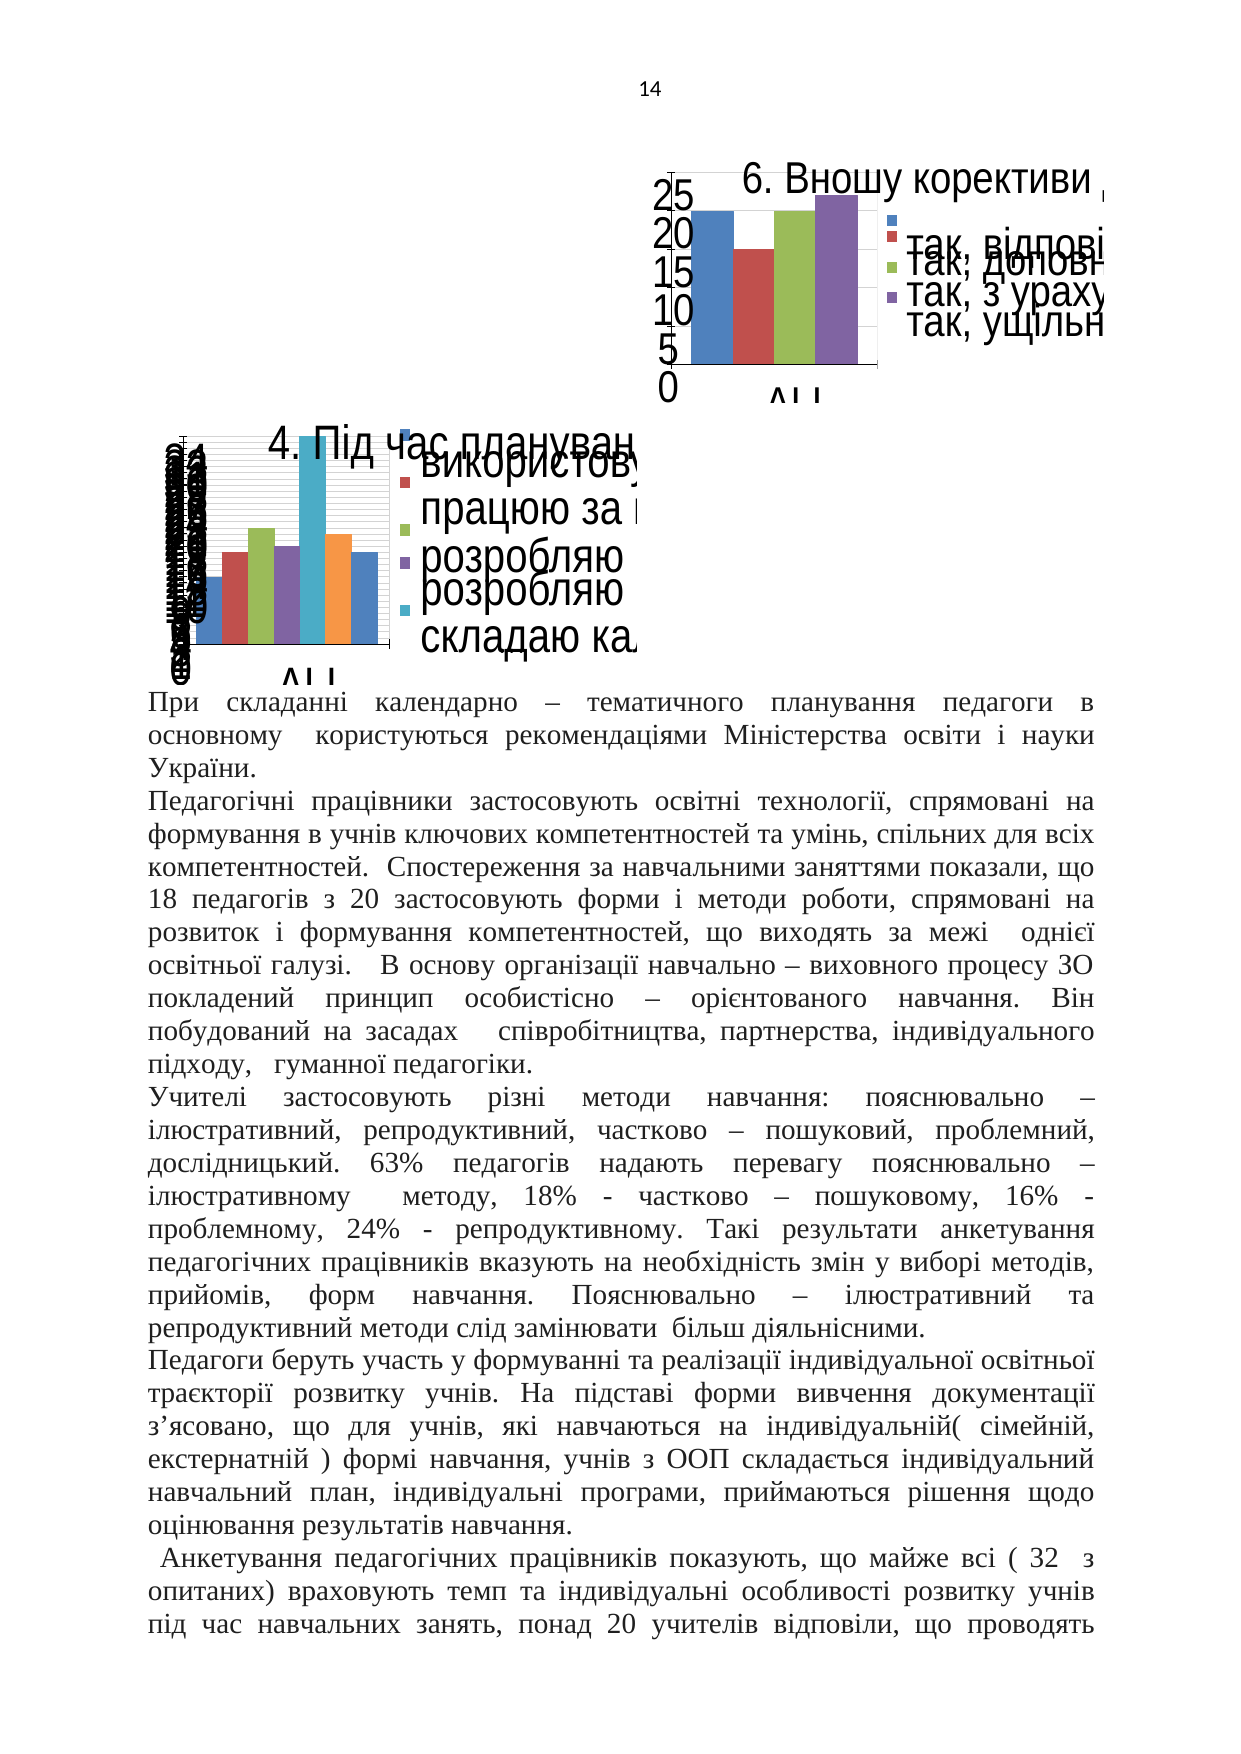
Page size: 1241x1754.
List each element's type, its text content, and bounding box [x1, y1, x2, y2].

text Учителі застосовують різні методи навчання: пояснювально – ілюстративний, репродуктивний, частково – пошуковий, проблемний, дослідницький. 63% педагогів надають перевагу пояснювально – ілюстративному методу, 18% - частково – пошуковому, 16% - проблемному, 24% - репродуктивному. Такі результати анкетування педагогічних працівників вказують на необхідність змін у виборі методів, прийомів, форм навчання. Пояснювально – ілюстративний та репродуктивний методи слід замінювати більш діяльнісними. [148, 1080, 1095, 1343]
text Педагоги беруть участь у формуванні та реалізації індивідуальної освітньої траєкторії розвитку учнів. На підставі форми вивчення документації з’ясовано, що для учнів, які навчаються на індивідуальній( сімейній, екстернатній ) формі навчання, учнів з ООП складається індивідуальний навчальний план, індивідуальні програми, приймаються рішення щодо оцінювання результатів навчання. [148, 1343, 1095, 1541]
text Педагогічні працівники застосовують освітні технології, спрямовані на формування в учнів ключових компетентностей та умінь, спільних для всіх компетентностей. Спостереження за навчальними заняттями показали, що 18 педагогів з 20 застосовують форми і методи роботи, спрямовані на розвиток і формування компетентностей, що виходять за межі однієї освітньої галузі. В основу організації навчально – виховного процесу ЗО покладений принцип особистісно – орієнтованого навчання. Він побудований на засадах співробітництва, партнерства, індивідуального підходу, гуманної педагогіки. [148, 784, 1095, 1080]
text При складанні календарно – тематичного планування педагоги в основному користуються рекомендаціями Міністерства освіти і науки України. [148, 685, 1095, 783]
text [148, 1541, 1095, 1640]
